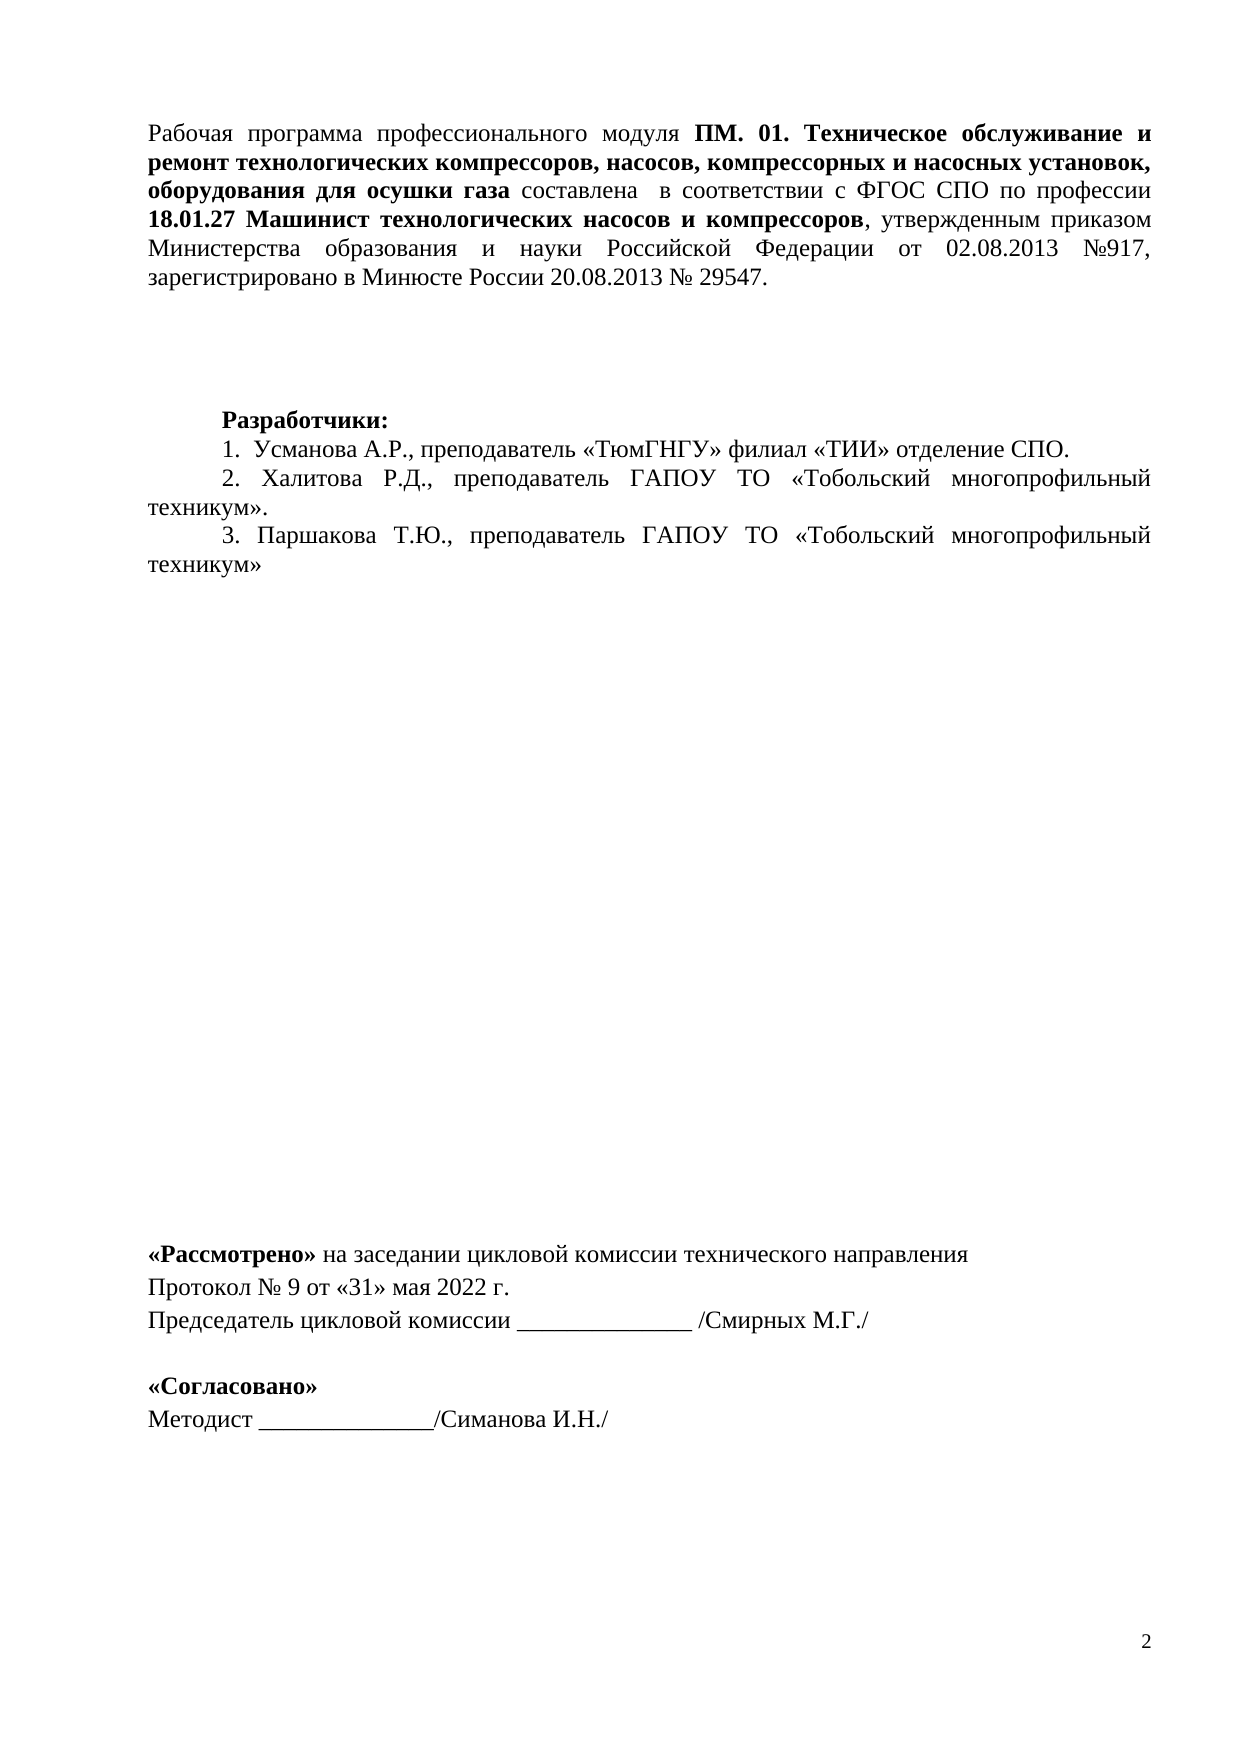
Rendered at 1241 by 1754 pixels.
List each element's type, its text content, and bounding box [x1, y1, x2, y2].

text 2. Халитова Р.Д., преподаватель ГАПОУ ТО «Тобольский многопрофильный техникум». [148, 463, 1152, 521]
text 1. Усманова А.Р., преподаватель «ТюмГНГУ» филиал «ТИИ» отделение СПО. [148, 434, 1152, 463]
text Протокол № 9 от «31» мая 2022 г. [148, 1272, 1152, 1301]
text «Согласовано» [148, 1371, 1152, 1400]
text Рабочая программа профессионального модуля ПМ. 01. Техническое обслуживание и ремонт технологических компрессоров, насосов, компрессорных и насосных установок, оборудования для осушки газа составлена в соответствии с ФГОС СПО по профессии 18.01.27 Машинист технологических насосов и компрессоров, утвержденным приказом Министерства образования и науки Российской Федерации от 02.08.2013 №917, зарегистрировано в Минюсте России 20.08.2013 № 29547. [148, 118, 1152, 291]
text «Рассмотрено» на заседании цикловой комиссии технического направления [148, 1239, 1152, 1268]
text Председатель цикловой комиссии ______________ /Смирных М.Г./ [148, 1305, 1152, 1334]
text 3. Паршакова Т.Ю., преподаватель ГАПОУ ТО «Тобольский многопрофильный техникум» [148, 521, 1152, 578]
text Методист ______________/Симанова И.Н./ [148, 1404, 1152, 1433]
text Разработчики: [148, 406, 1152, 434]
